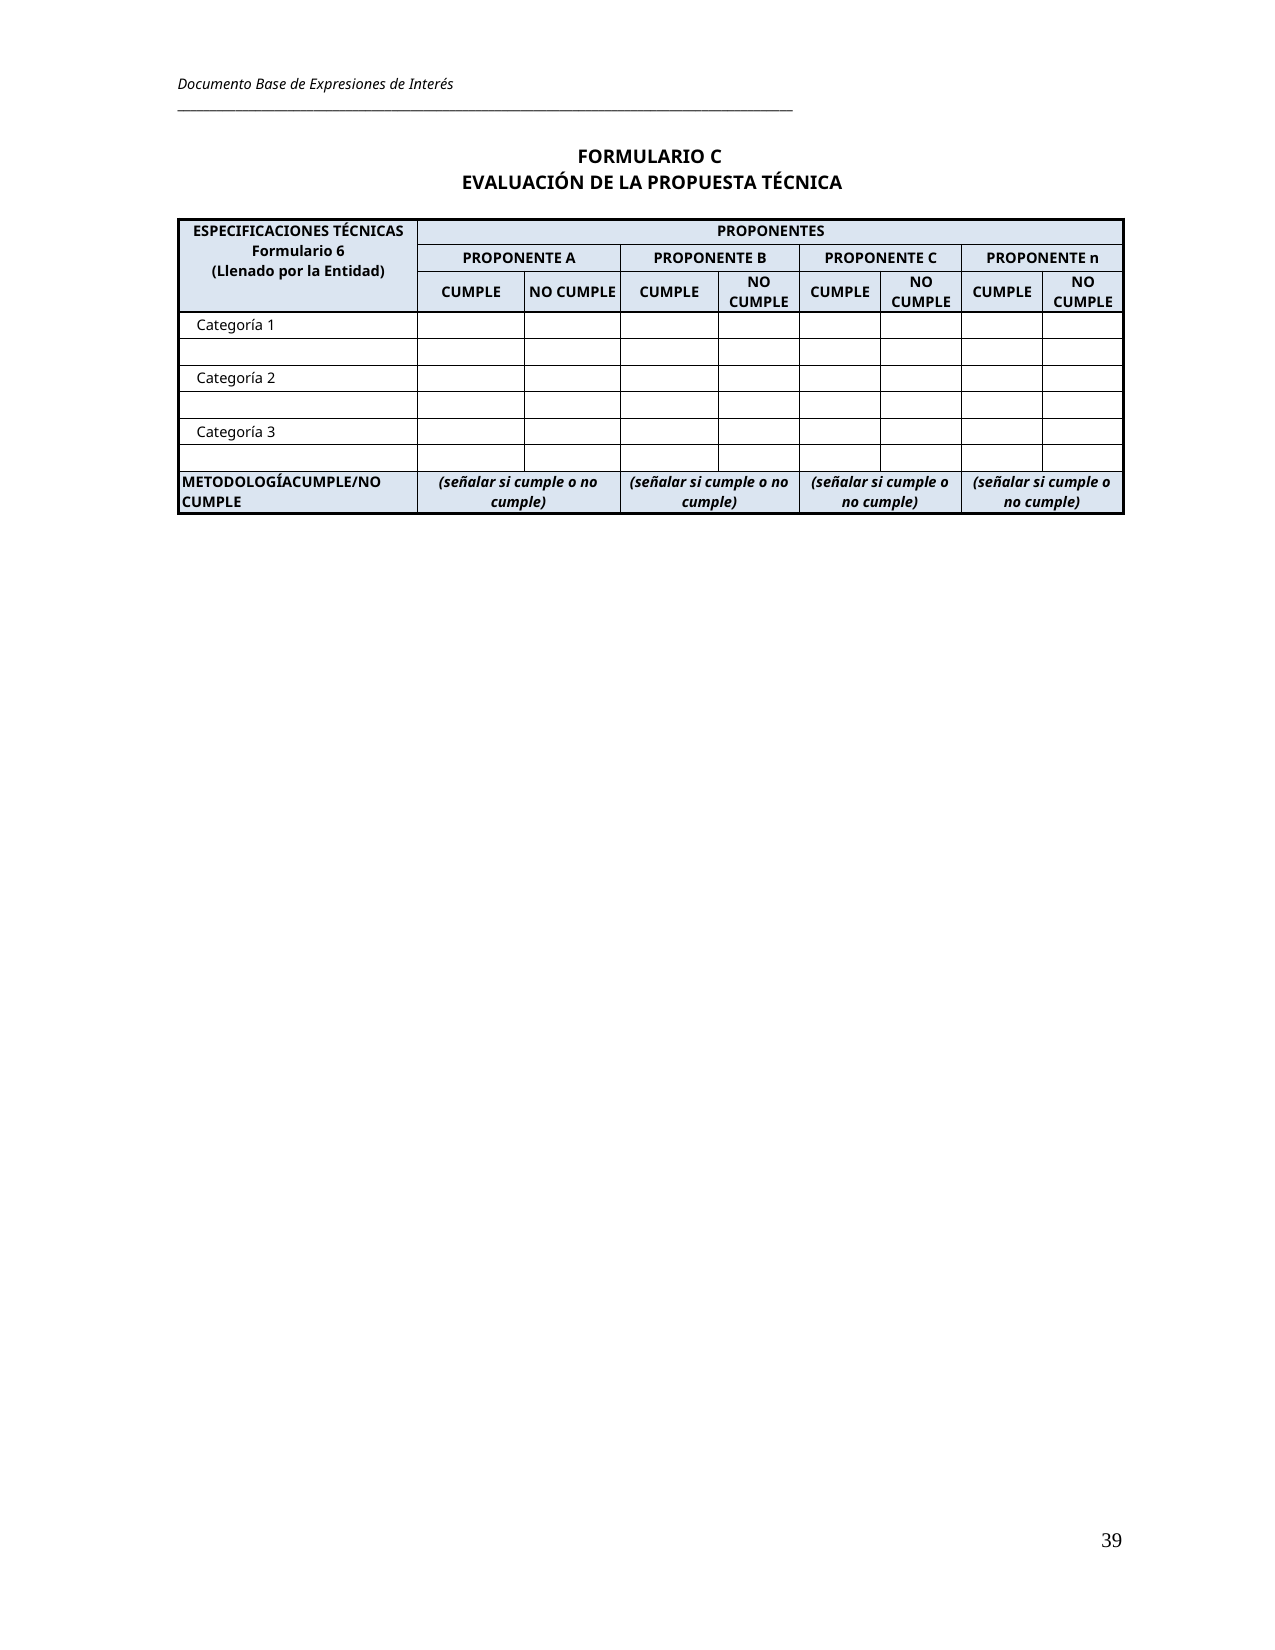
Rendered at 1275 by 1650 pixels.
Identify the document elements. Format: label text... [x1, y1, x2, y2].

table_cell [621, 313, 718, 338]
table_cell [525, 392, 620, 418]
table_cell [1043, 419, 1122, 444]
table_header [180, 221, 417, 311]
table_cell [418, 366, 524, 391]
text EVALUACIÓN DE LA PROPUESTA TÉCNICA [177, 169, 1122, 195]
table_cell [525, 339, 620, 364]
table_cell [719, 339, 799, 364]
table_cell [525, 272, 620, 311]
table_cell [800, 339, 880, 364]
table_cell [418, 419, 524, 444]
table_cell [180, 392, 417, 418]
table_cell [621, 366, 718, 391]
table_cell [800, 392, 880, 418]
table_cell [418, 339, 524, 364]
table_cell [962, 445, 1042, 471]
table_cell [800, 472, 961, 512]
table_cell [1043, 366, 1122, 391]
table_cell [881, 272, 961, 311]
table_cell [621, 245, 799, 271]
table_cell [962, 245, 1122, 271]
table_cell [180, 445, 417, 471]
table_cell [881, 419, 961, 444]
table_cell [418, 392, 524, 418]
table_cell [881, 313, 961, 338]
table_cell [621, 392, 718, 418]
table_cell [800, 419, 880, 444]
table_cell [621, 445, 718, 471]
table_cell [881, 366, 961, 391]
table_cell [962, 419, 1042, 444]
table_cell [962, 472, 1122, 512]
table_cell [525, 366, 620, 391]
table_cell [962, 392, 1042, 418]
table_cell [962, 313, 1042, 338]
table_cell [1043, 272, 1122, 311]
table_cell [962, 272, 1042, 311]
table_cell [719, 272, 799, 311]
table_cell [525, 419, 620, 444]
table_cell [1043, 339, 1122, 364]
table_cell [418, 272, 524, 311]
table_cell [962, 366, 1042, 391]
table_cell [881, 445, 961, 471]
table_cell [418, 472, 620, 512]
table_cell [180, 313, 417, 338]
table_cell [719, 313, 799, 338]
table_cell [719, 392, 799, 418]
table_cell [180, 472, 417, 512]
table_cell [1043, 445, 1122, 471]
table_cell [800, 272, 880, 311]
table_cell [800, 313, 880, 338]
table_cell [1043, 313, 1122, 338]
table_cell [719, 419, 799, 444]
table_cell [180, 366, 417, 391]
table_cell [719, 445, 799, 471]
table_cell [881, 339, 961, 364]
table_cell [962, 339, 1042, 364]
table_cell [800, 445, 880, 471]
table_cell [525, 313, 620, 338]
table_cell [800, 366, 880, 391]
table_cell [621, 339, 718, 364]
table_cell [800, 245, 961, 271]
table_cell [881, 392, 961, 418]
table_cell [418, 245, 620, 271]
text FORMULARIO C [177, 144, 1122, 169]
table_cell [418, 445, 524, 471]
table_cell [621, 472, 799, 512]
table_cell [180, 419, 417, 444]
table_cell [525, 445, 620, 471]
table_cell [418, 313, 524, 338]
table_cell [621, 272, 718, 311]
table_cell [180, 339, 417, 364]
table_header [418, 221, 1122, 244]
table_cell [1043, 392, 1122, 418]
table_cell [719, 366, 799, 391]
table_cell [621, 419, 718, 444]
